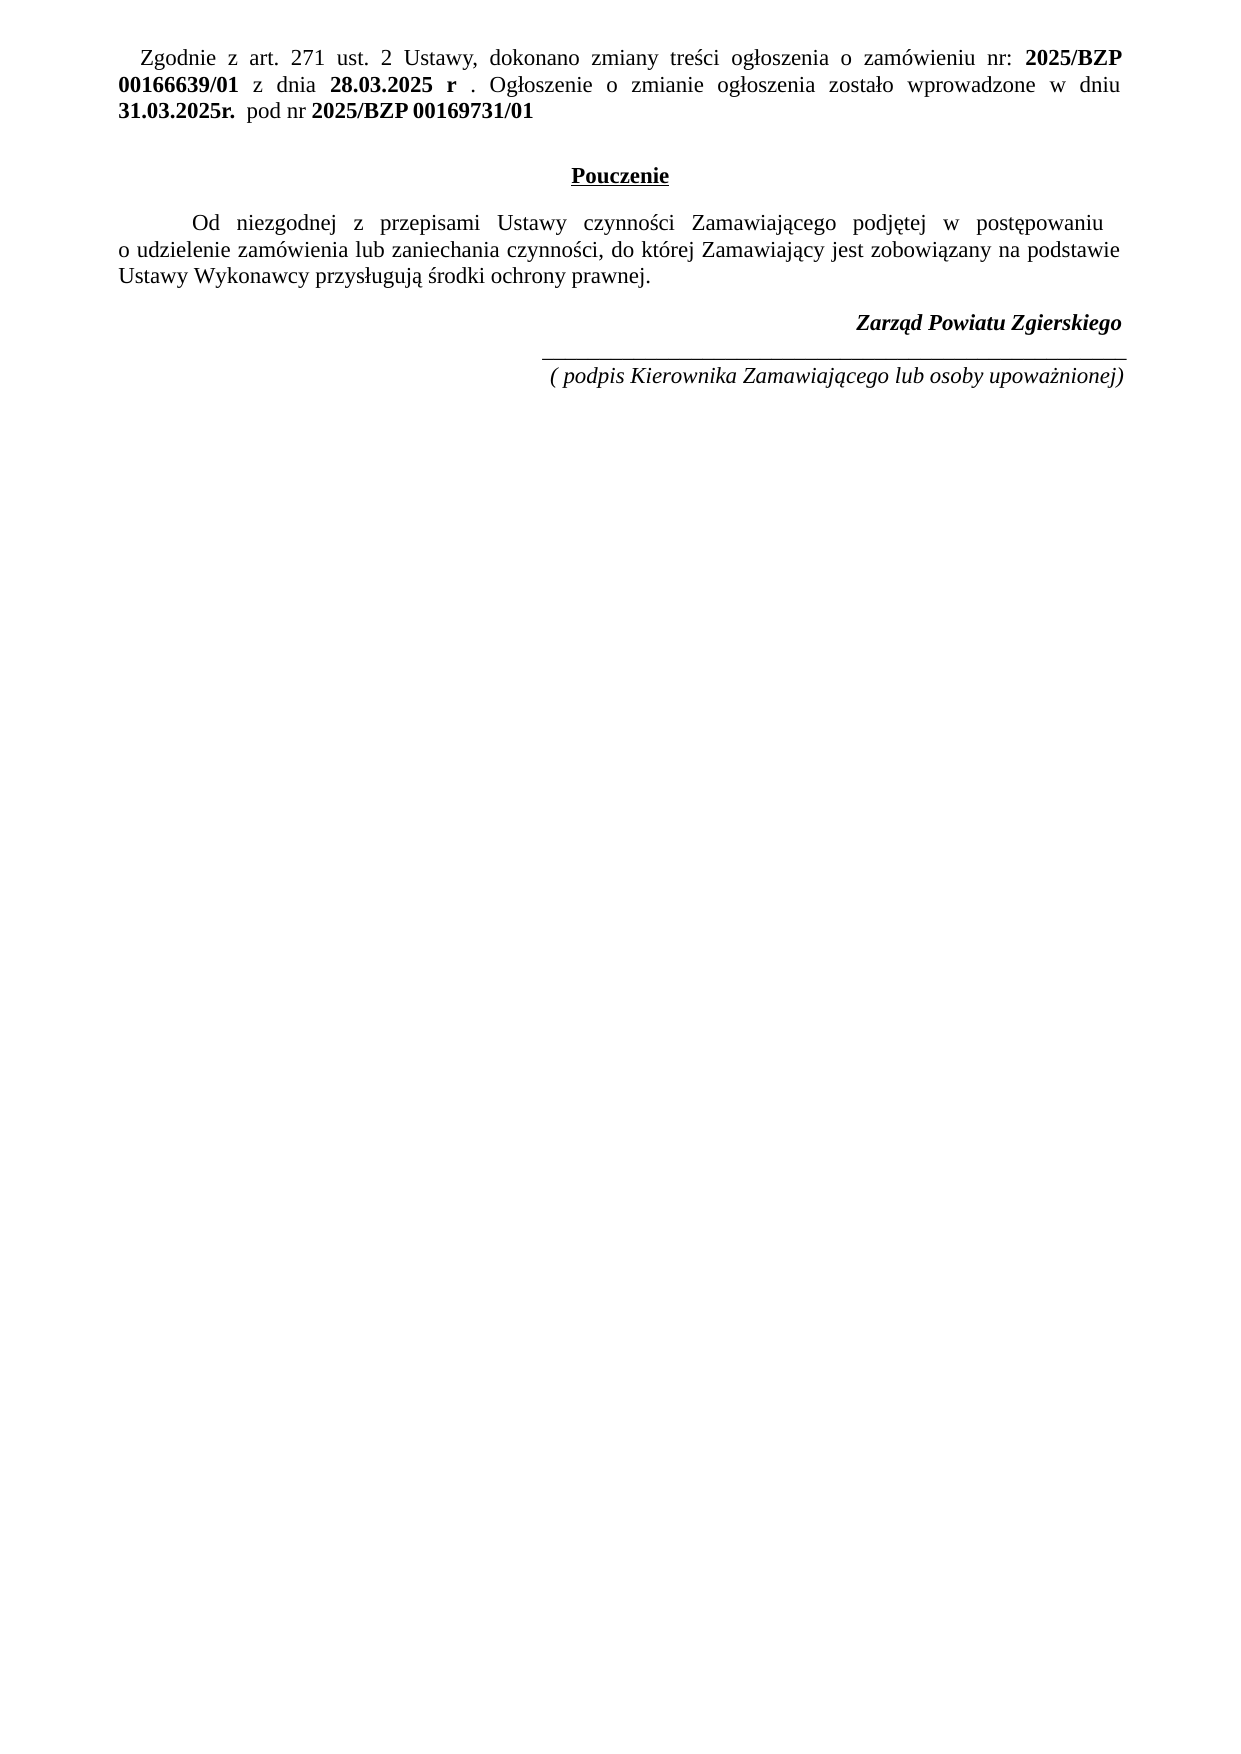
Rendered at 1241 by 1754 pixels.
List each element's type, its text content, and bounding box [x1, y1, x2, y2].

text ( podpis Kierownika Zamawiającego lub osoby upoważnionej) [118, 362, 1126, 388]
text Zarząd Powiatu Zgierskiego [118, 309, 1122, 336]
text Od niezgodnej z przepisami Ustawy czynności Zamawiającego podjętej w postępowaniu o udzielenie zamówienia lub zaniechania czynności, do której Zamawiający jest zobowiązany na podstawie Ustawy Wykonawcy przysługują środki ochrony prawnej. [118, 209, 1122, 288]
list Zgodnie z art. 271 ust. 2 Ustawy, dokonano zmiany treści ogłoszenia o zamówieniu nr: 2025/BZP 00166639/01 z dnia 28.03.2025 r . Ogłoszenie o zmianie ogłoszenia zostało wprowadzone w dniu 31.03.2025r. pod nr 2025/BZP 00169731/01 [118, 44, 1122, 123]
text Pouczenie [118, 162, 1122, 189]
text ___________________________________________________ [118, 336, 1126, 362]
